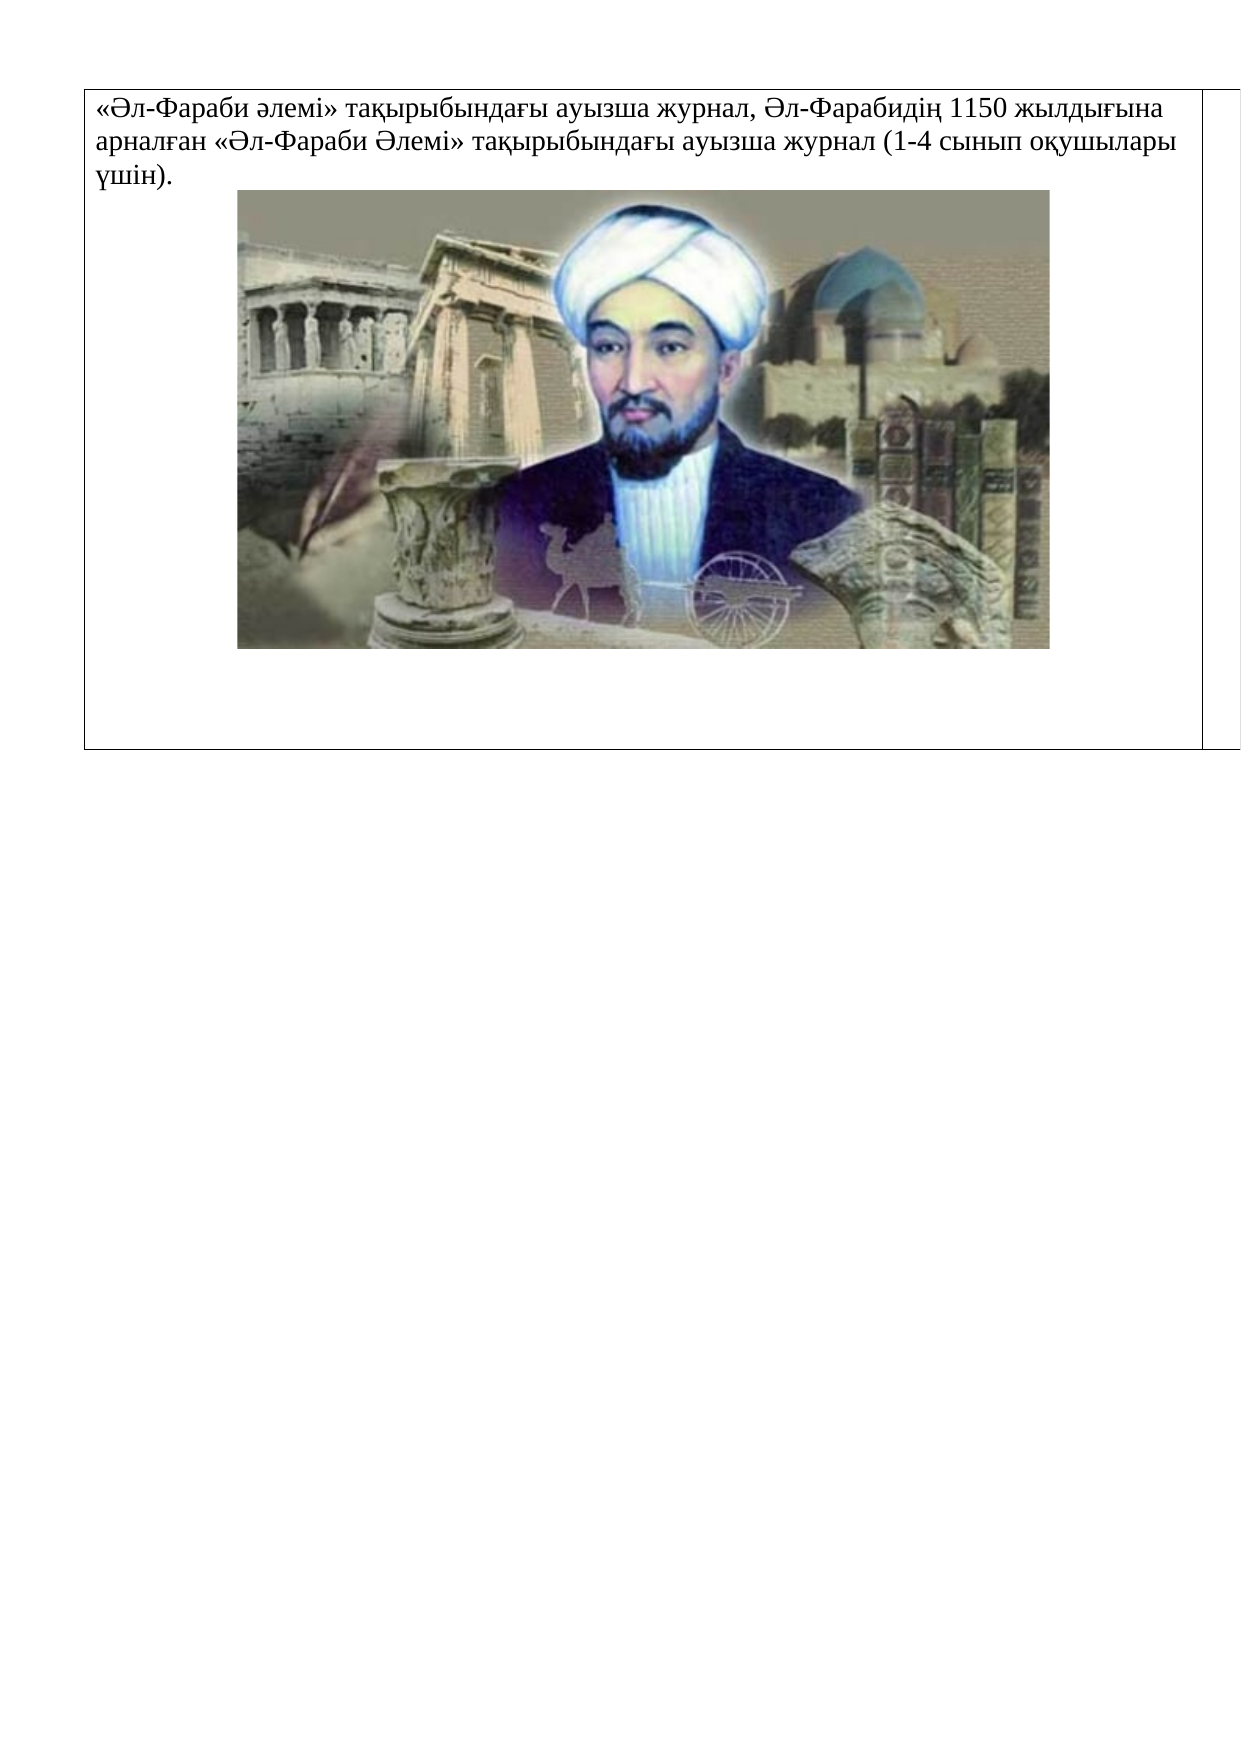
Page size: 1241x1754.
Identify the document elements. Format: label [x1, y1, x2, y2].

table_header [85, 90, 1202, 749]
picture [237, 190, 1050, 649]
table_header [1203, 90, 1240, 749]
